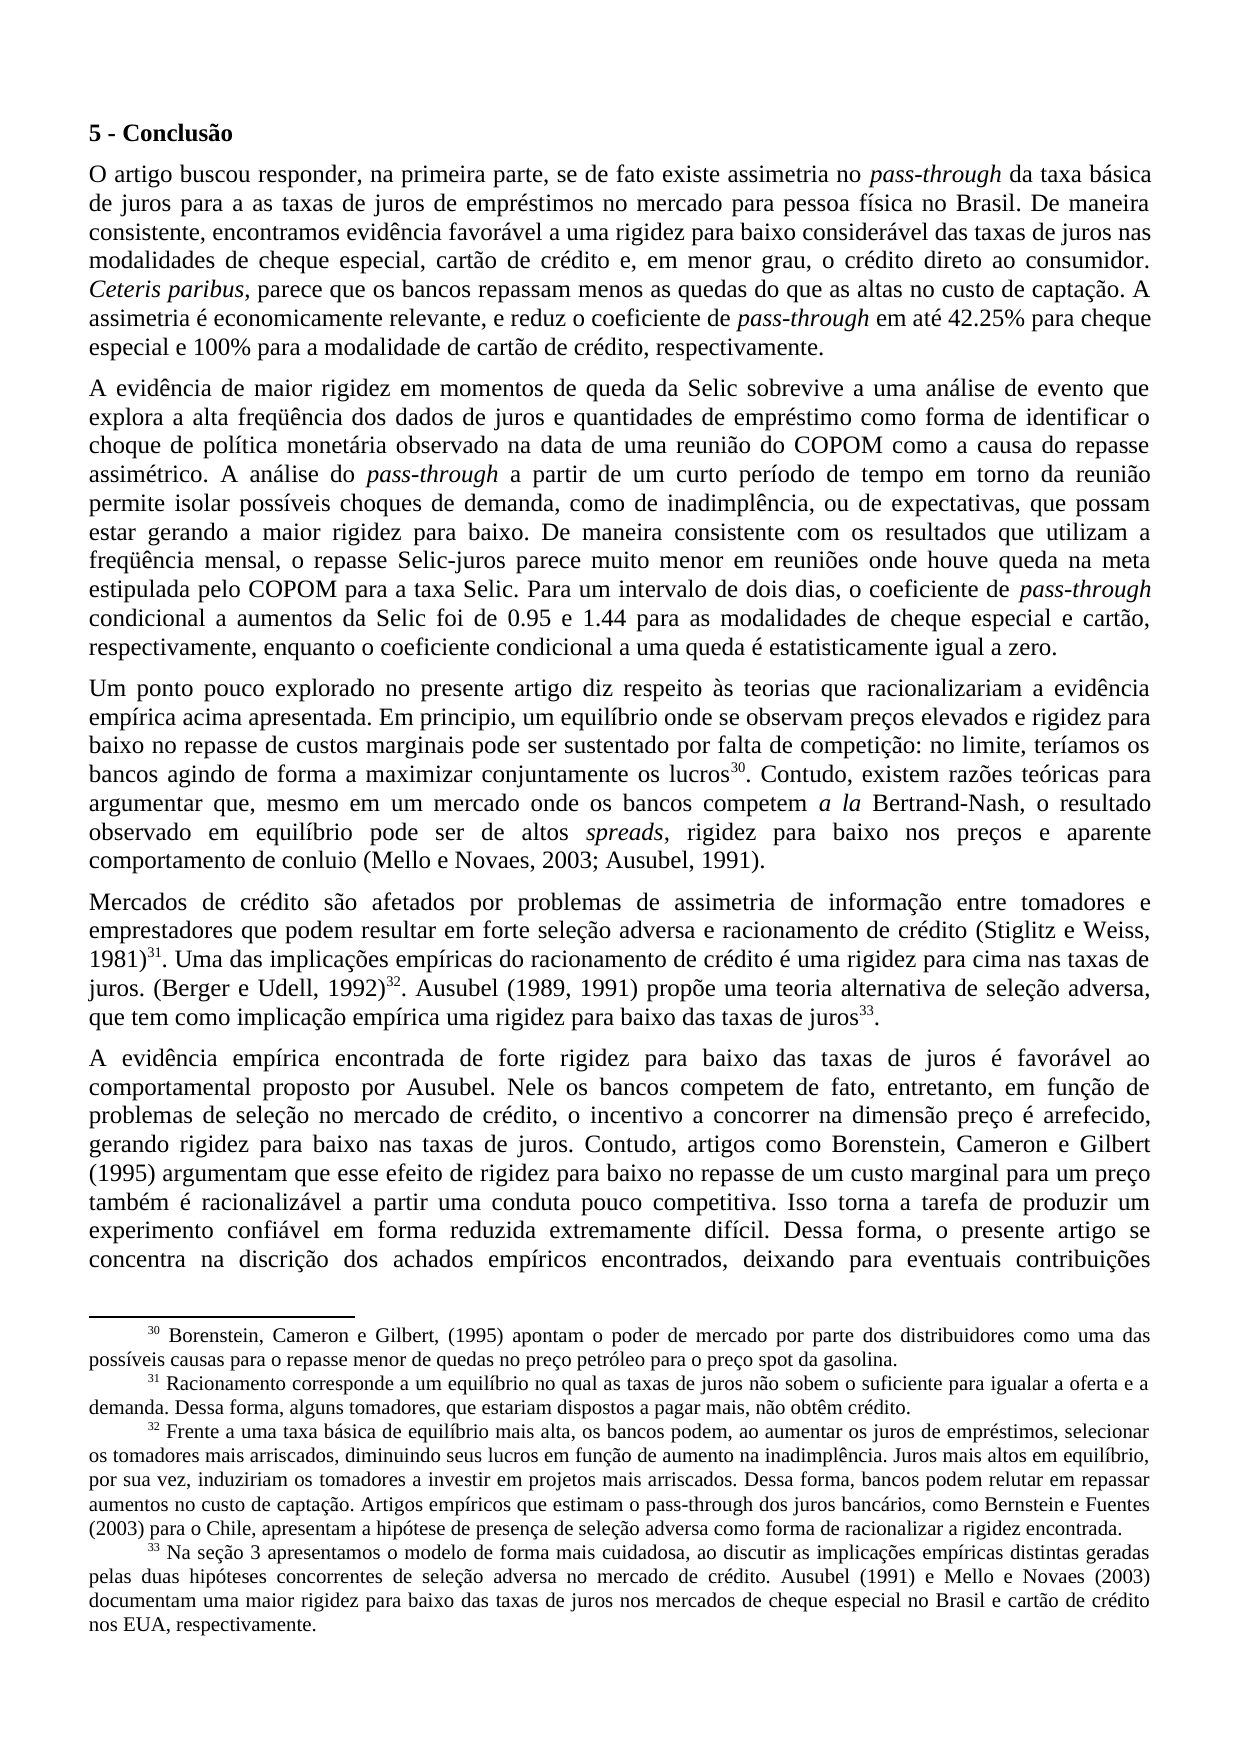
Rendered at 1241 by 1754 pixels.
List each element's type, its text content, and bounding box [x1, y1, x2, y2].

text Mercados de crédito são afetados por problemas de assimetria de informação entre tomadores e emprestadores que podem resultar em forte seleção adversa e racionamento de crédito (Stiglitz e Weiss, 1981). Uma das implicações empíricas do racionamento de crédito é uma rigidez para cima nas taxas de juros. (Berger e Udell, 1992). Ausubel (1989, 1991) propõe uma teoria alternativa de seleção adversa, que tem como implicação empírica uma rigidez para baixo das taxas de juros. [89, 887, 1152, 1031]
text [89, 1043, 1152, 1273]
text Um ponto pouco explorado no presente artigo diz respeito às teorias que racionalizariam a evidência empírica acima apresentada. Em principio, um equilíbrio onde se observam preços elevados e rigidez para baixo no repasse de custos marginais pode ser sustentado por falta de competição: no limite, teríamos os bancos agindo de forma a maximizar conjuntamente os lucros. Contudo, existem razões teóricas para argumentar que, mesmo em um mercado onde os bancos competem a la Bertrand-Nash, o resultado observado em equilíbrio pode ser de altos spreads, rigidez para baixo nos preços e aparente comportamento de conluio (Mello e Novaes, 2003; Ausubel, 1991). [89, 673, 1152, 874]
text 5 - Conclusão [89, 118, 1152, 147]
text A evidência de maior rigidez em momentos de queda da Selic sobrevive a uma análise de evento que explora a alta freqüência dos dados de juros e quantidades de empréstimo como forma de identificar o choque de política monetária observado na data de uma reunião do COPOM como a causa do repasse assimétrico. A análise do pass-through a partir de um curto período de tempo em torno da reunião permite isolar possíveis choques de demanda, como de inadimplência, ou de expectativas, que possam estar gerando a maior rigidez para baixo. De maneira consistente com os resultados que utilizam a freqüência mensal, o repasse Selic-juros parece muito menor em reuniões onde houve queda na meta estipulada pelo COPOM para a taxa Selic. Para um intervalo de dois dias, o coeficiente de pass-through condicional a aumentos da Selic foi de 0.95 e 1.44 para as modalidades de cheque especial e cartão, respectivamente, enquanto o coeficiente condicional a uma queda é estatisticamente igual a zero. [89, 373, 1152, 661]
text O artigo buscou responder, na primeira parte, se de fato existe assimetria no pass-through da taxa básica de juros para a as taxas de juros de empréstimos no mercado para pessoa física no Brasil. De maneira consistente, encontramos evidência favorável a uma rigidez para baixo considerável das taxas de juros nas modalidades de cheque especial, cartão de crédito e, em menor grau, o crédito direto ao consumidor. Ceteris paribus, parece que os bancos repassam menos as quedas do que as altas no custo de captação. A assimetria é economicamente relevante, e reduz o coeficiente de pass-through em até 42.25% para cheque especial e 100% para a modalidade de cartão de crédito, respectivamente. [89, 159, 1152, 361]
